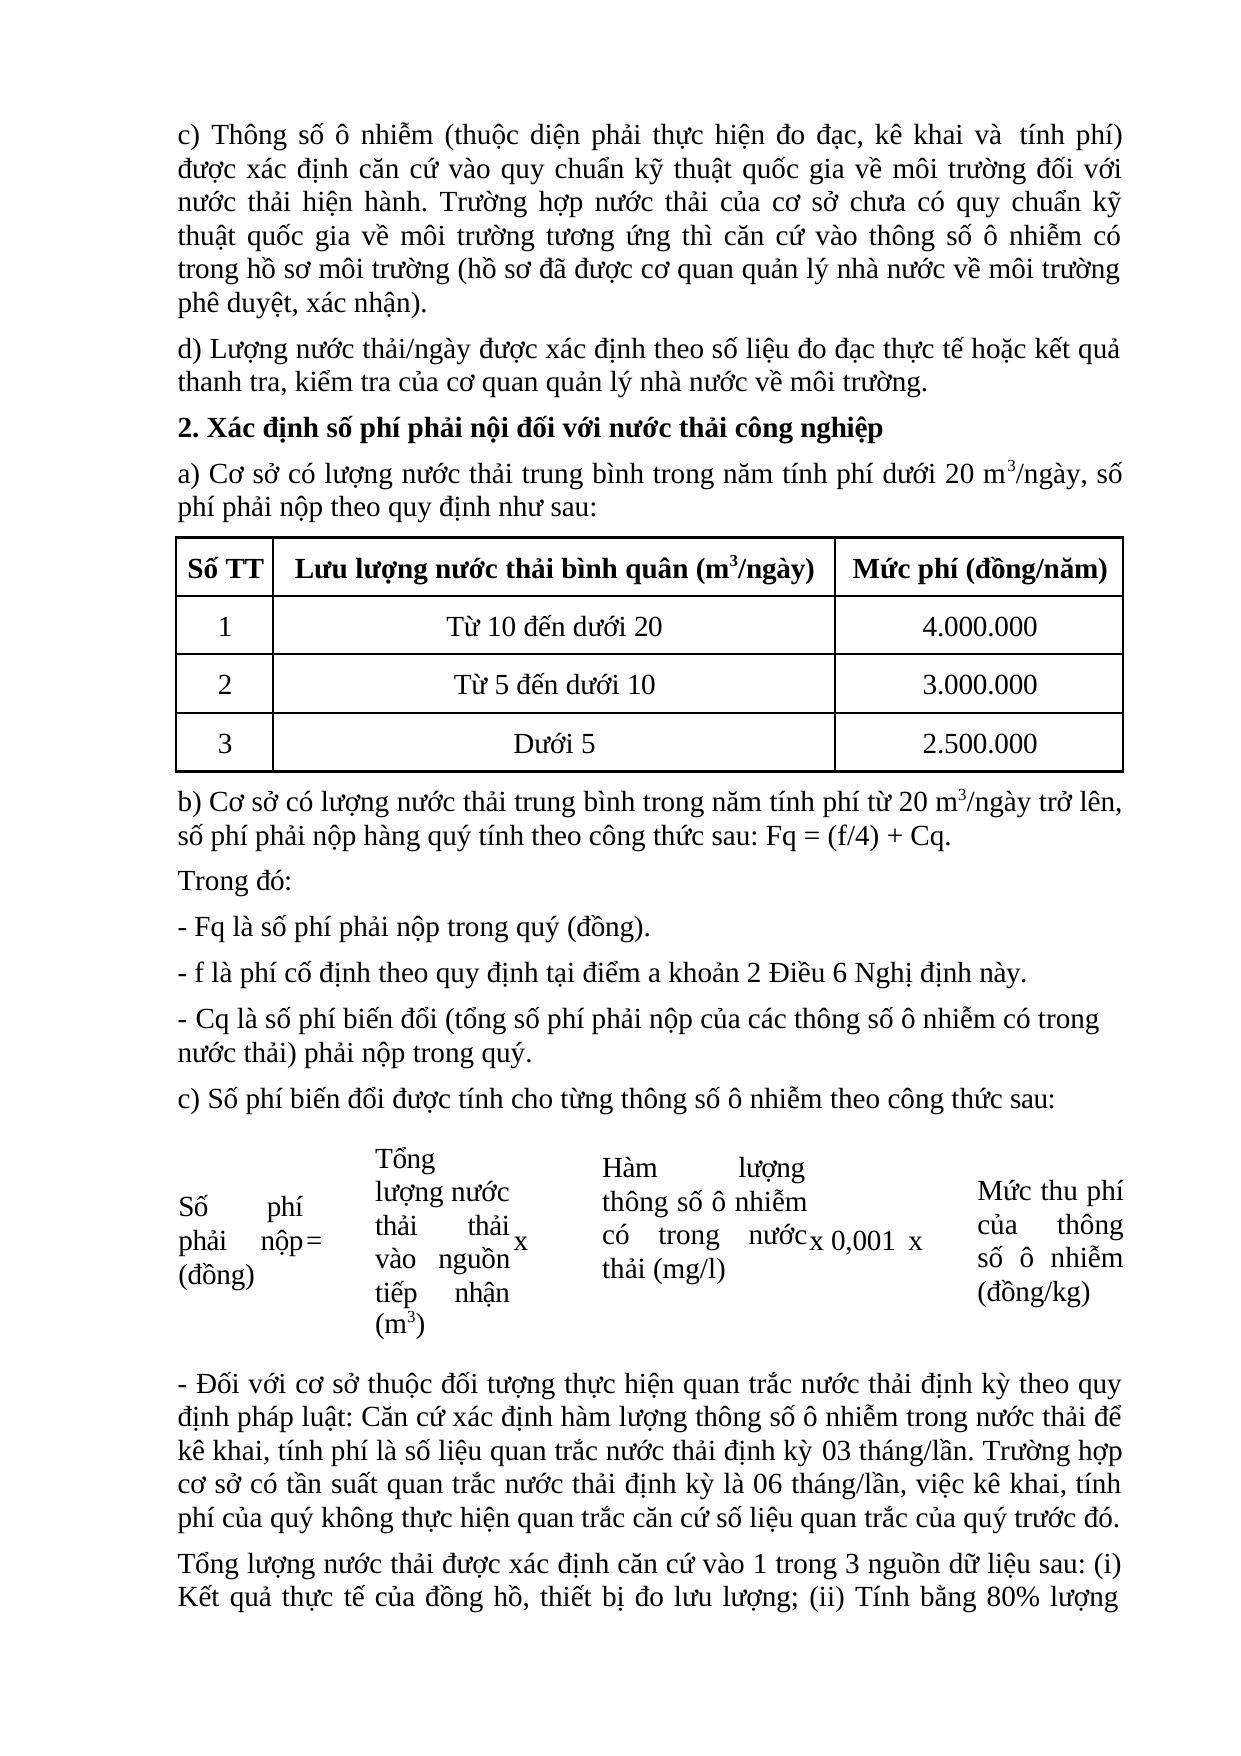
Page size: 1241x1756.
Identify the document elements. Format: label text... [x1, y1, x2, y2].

list Cơ sở có lượng nước thải trung bình trong năm tính phí dưới 20 m3/ngày, số phí phải nộp theo quy định như sau: [177, 456, 1122, 523]
table_cell Dưới 5 [274, 714, 834, 770]
table_cell 4.000.000 [836, 597, 1122, 653]
table_header Hàm lượng thông số ô nhiễm có trong nước thải (mg/l) [565, 1141, 808, 1341]
text Trong đó: [177, 863, 1148, 897]
list Đối với cơ sở thuộc đối tượng thực hiện quan trắc nước thải định kỳ theo quy định pháp luật: Căn cứ xác định hàm lượng thông số ô nhiễm trong nước thải để kê khai, tính phí là số liệu quan trắc nước thải định kỳ 03 tháng/lần. Trường hợp cơ sở có tần suất quan trắc nước thải định kỳ là 06 tháng/lần, việc kê khai, tính phí của quý không thực hiện quan trắc căn cứ số liệu quan trắc của quý trước đó. [177, 1366, 1123, 1534]
list Cq là số phí biến đổi (tổng số phí phải nộp của các thông số ô nhiễm có trong nước thải) phải nộp trong quý. [177, 1001, 1123, 1068]
table_cell Từ 10 đến dưới 20 [274, 597, 834, 653]
table_header Lưu lượng nước thải bình quân (m3/ngày) [274, 539, 834, 595]
table_cell Từ 5 đến dưới 10 [274, 655, 834, 712]
table_header x [903, 1141, 950, 1341]
table_header Mức phí (đồng/năm) [836, 539, 1122, 595]
table_cell 3.000.000 [836, 655, 1122, 712]
text Tổng lượng nước thải được xác định căn cứ vào 1 trong 3 nguồn dữ liệu sau: (i) Kết quả thực tế của đồng hồ, thiết bị đo lưu lượng; (ii) Tính bằng 80% lượng [177, 1546, 1123, 1613]
list f là phí cố định theo quy định tại điểm a khoản 2 Điều 6 Nghị định này. [177, 955, 1148, 989]
table_header = [305, 1141, 349, 1341]
table_header Số phí phải nộp (đồng) [173, 1141, 305, 1341]
list Lượng nước thải/ngày được xác định theo số liệu đo đạc thực tế hoặc kết quả thanh tra, kiểm tra của cơ quan quản lý nhà nước về môi trường. [177, 331, 1123, 398]
list Cơ sở có lượng nước thải trung bình trong năm tính phí từ 20 m3/ngày trở lên, số phí phải nộp hàng quý tính theo công thức sau: Fq = (f/4) + Cq. [177, 784, 1122, 851]
table_cell 2 [177, 655, 272, 712]
table_header Tổng lượng nước thải thải vào nguồn tiếp nhận (m3) [349, 1141, 512, 1341]
table_header x 0,001 [808, 1141, 902, 1341]
table_cell 1 [177, 597, 272, 653]
list Số phí biến đổi được tính cho từng thông số ô nhiễm theo công thức sau: [177, 1081, 1148, 1115]
table_header Số TT [177, 539, 272, 595]
list Thông số ô nhiễm (thuộc diện phải thực hiện đo đạc, kê khai và tính phí) được xác định căn cứ vào quy chuẩn kỹ thuật quốc gia về môi trường đối với nước thải hiện hành. Trường hợp nước thải của cơ sở chưa có quy chuẩn kỹ thuật quốc gia về môi trường tương ứng thì căn cứ vào thông số ô nhiễm có trong hồ sơ môi trường (hồ sơ đã được cơ quan quản lý nhà nước về môi trường phê duyệt, xác nhận). [177, 117, 1123, 318]
table_cell 2.500.000 [836, 714, 1122, 770]
subtitle Xác định số phí phải nội đối với nước thải công nghiệp [177, 411, 1148, 444]
table_header Mức thu phí của thông số ô nhiễm (đồng/kg) [950, 1141, 1128, 1341]
list Fq là số phí phải nộp trong quý (đồng). [177, 909, 1148, 943]
table_cell 3 [177, 714, 272, 770]
table_header x [512, 1141, 565, 1341]
